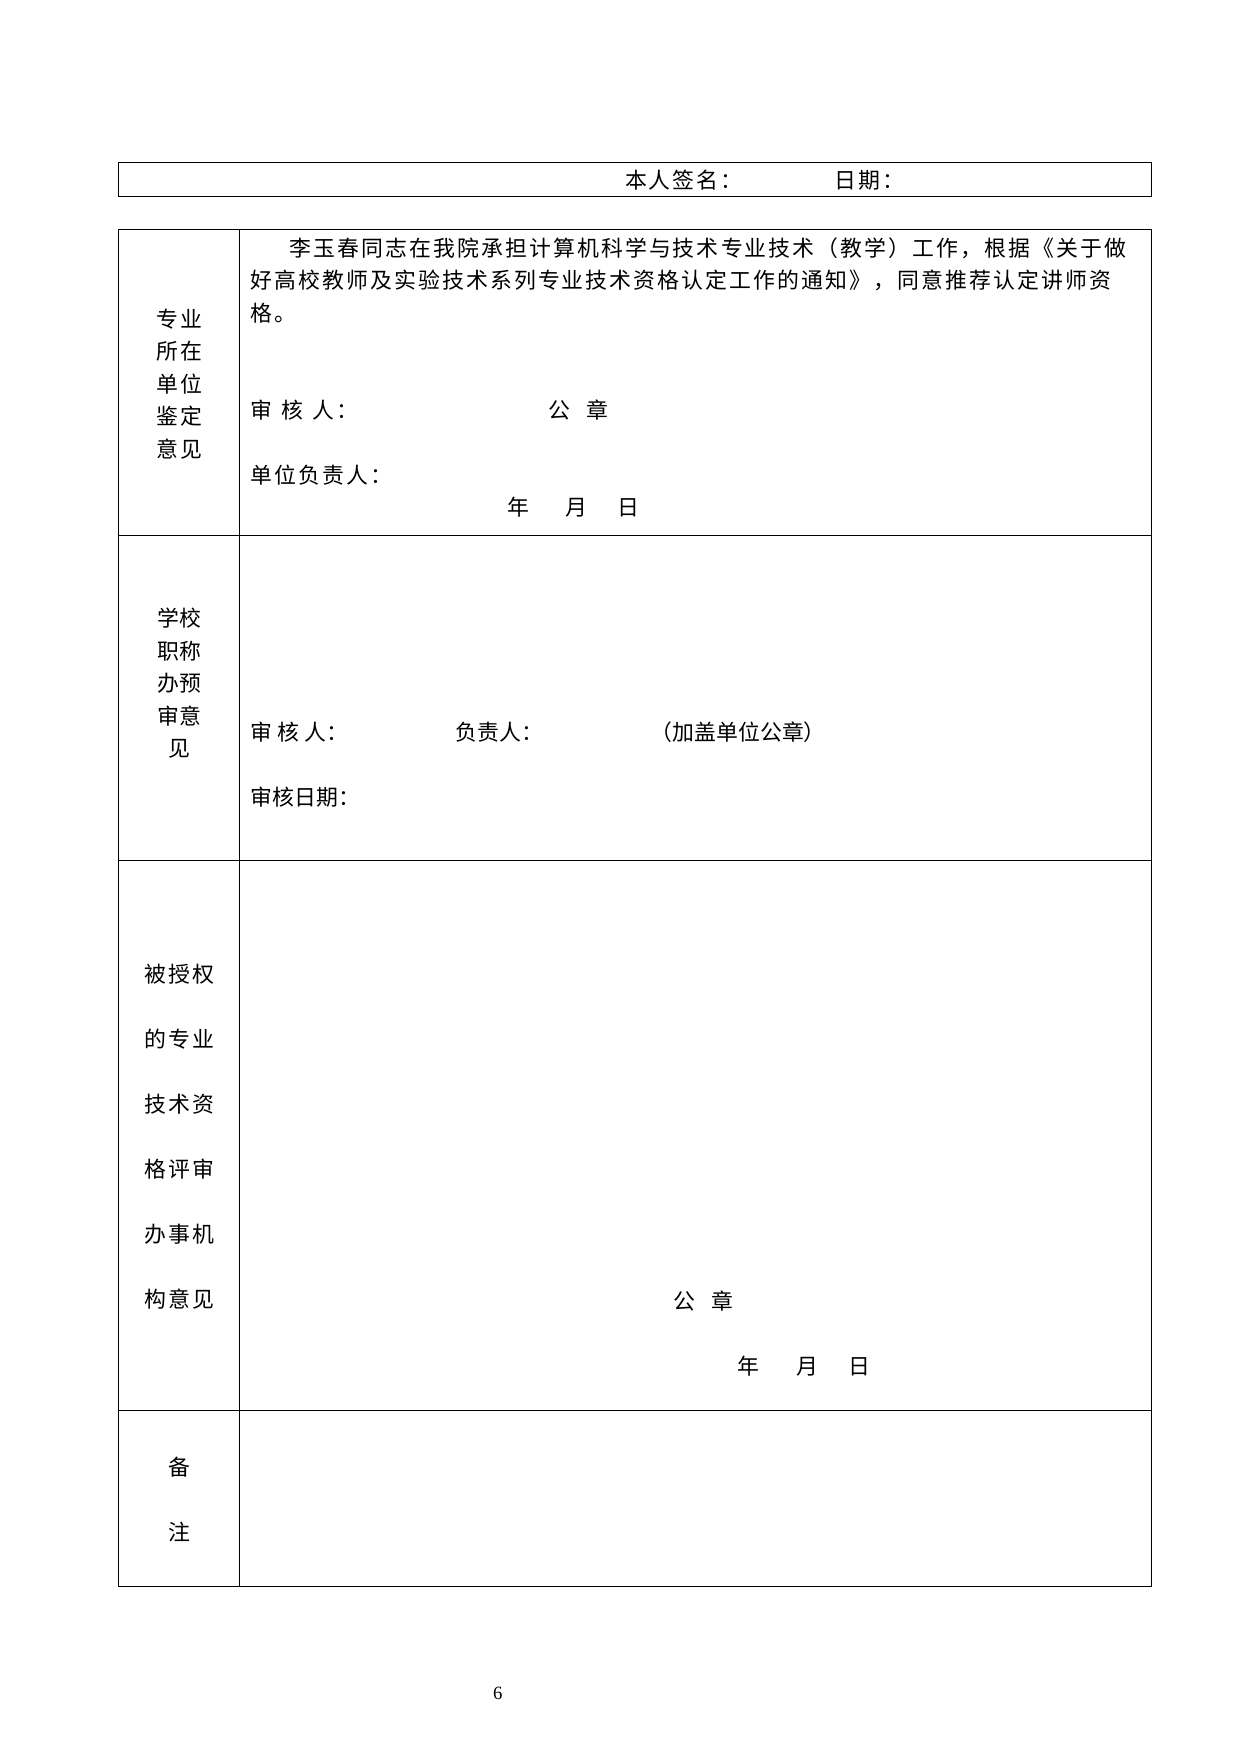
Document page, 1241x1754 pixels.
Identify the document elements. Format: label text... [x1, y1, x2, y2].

table_cell 备 注 [119, 1411, 239, 1586]
table_header 李玉春同志在我院承担计算机科学与技术专业技术（教学）工作，根据《关于做好高校教师及实验技术系列专业技术资格认定工作的通知》，同意推荐认定讲师资格。 审 核 人： 公 章 单位负责人： 年 月 日 [240, 230, 1151, 535]
table_cell 被授权 的专业 技术资 格评审 办事机 构意见 [119, 861, 239, 1410]
table_cell 审 核 人： 负责人： （加盖单位公章） 审核日期： [240, 536, 1151, 860]
table_cell 公 章 年 月 日 [240, 861, 1151, 1410]
table_header 专业 所在 单位 鉴定 意见 [119, 230, 239, 535]
table_cell [240, 1411, 1151, 1586]
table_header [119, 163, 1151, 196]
table_cell 学校 职称 办预 审意 见 [119, 536, 239, 860]
